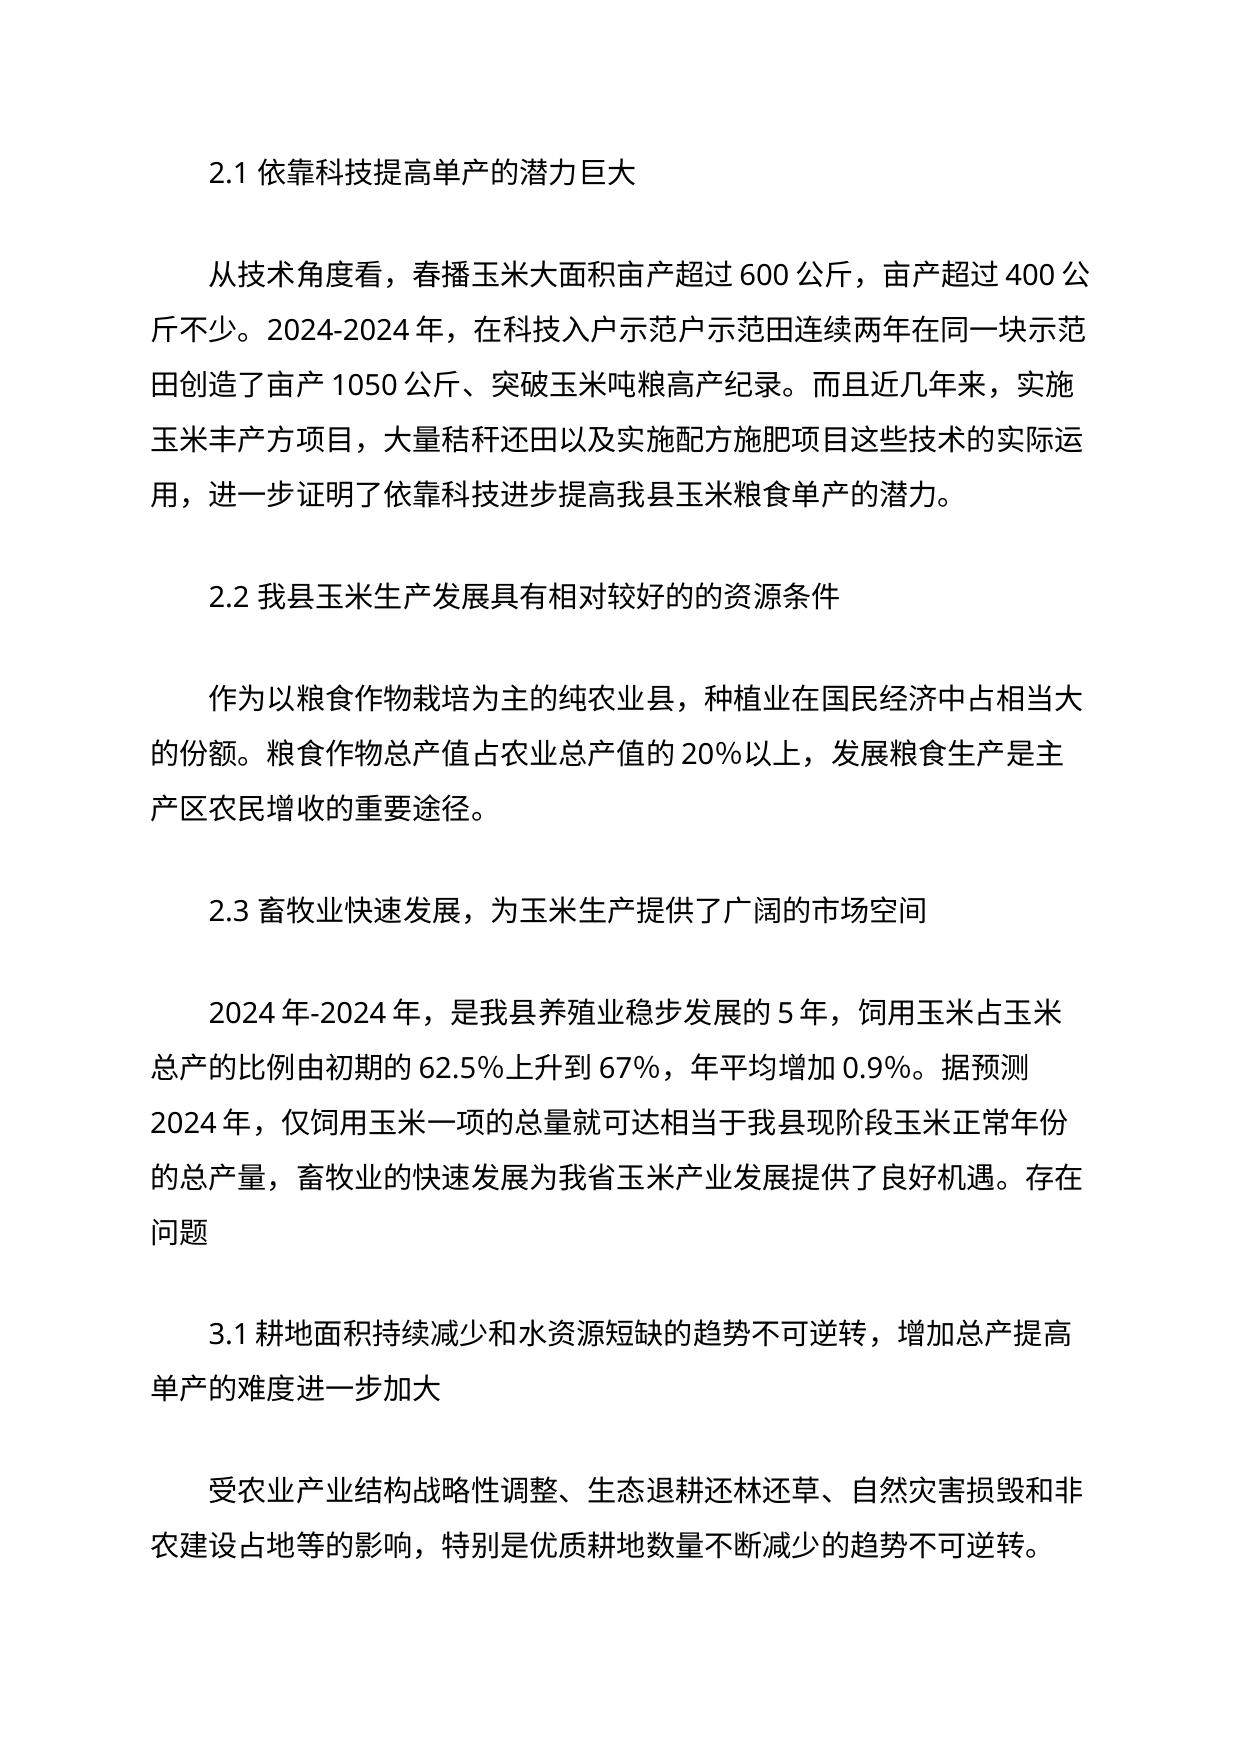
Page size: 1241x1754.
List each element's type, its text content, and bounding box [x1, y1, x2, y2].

text 3.1耕地面积持续减少和水资源短缺的趋势不可逆转，增加总产提高单产的难度进一步加大 [150, 1311, 1090, 1408]
text 从技术角度看，春播玉米大面积亩产超过600公斤，亩产超过400公斤不少。2024-2024年，在科技入户示范户示范田连续两年在同一块示范田创造了亩产1050公斤、突破玉米吨粮高产纪录。而且近几年来，实施玉米丰产方项目，大量秸秆还田以及实施配方施肥项目这些技术的实际运用，进一步证明了依靠科技进步提高我县玉米粮食单产的潜力。 [150, 252, 1090, 514]
text 2.1 依靠科技提高单产的潜力巨大 [150, 150, 1090, 192]
text 2024年-2024年，是我县养殖业稳步发展的5年，饲用玉米占玉米总产的比例由初期的62.5％上升到67％，年平均增加0.9％。据预测 2024年，仅饲用玉米一项的总量就可达相当于我县现阶段玉米正常年份的总产量，畜牧业的快速发展为我省玉米产业发展提供了良好机遇。存在问题 [150, 989, 1090, 1251]
text 作为以粮食作物栽培为主的纯农业县，种植业在国民经济中占相当大的份额。粮食作物总产值占农业总产值的20％以上，发展粮食生产是主产区农民增收的重要途径。 [150, 676, 1090, 828]
text 受农业产业结构战略性调整、生态退耕还林还草、自然灾害损毁和非农建设占地等的影响，特别是优质耕地数量不断减少的趋势不可逆转。 [150, 1468, 1090, 1565]
text 2.3 畜牧业快速发展，为玉米生产提供了广阔的市场空间 [150, 887, 1090, 930]
text 2.2 我县玉米生产发展具有相对较好的的资源条件 [150, 574, 1090, 616]
